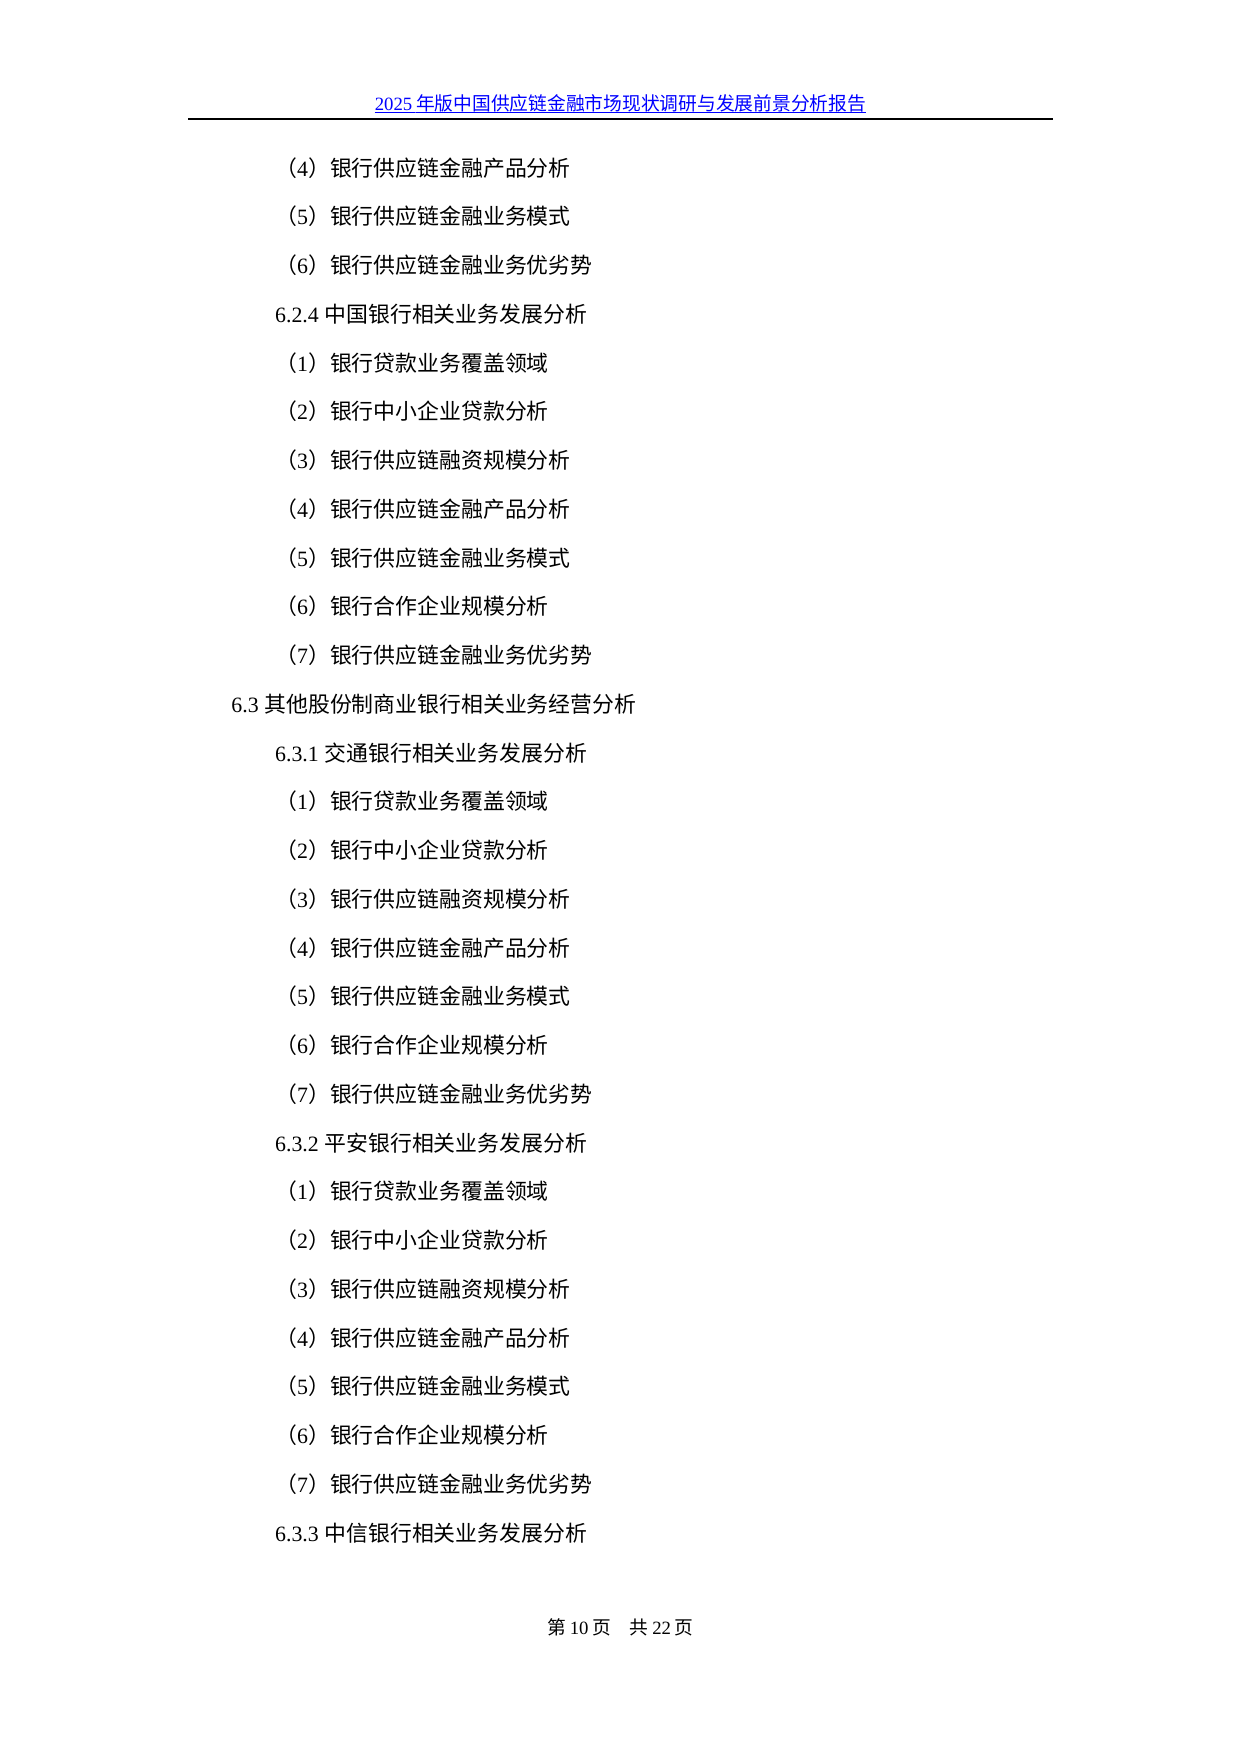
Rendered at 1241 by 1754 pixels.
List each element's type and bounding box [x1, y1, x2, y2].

text [187, 150, 1053, 1548]
